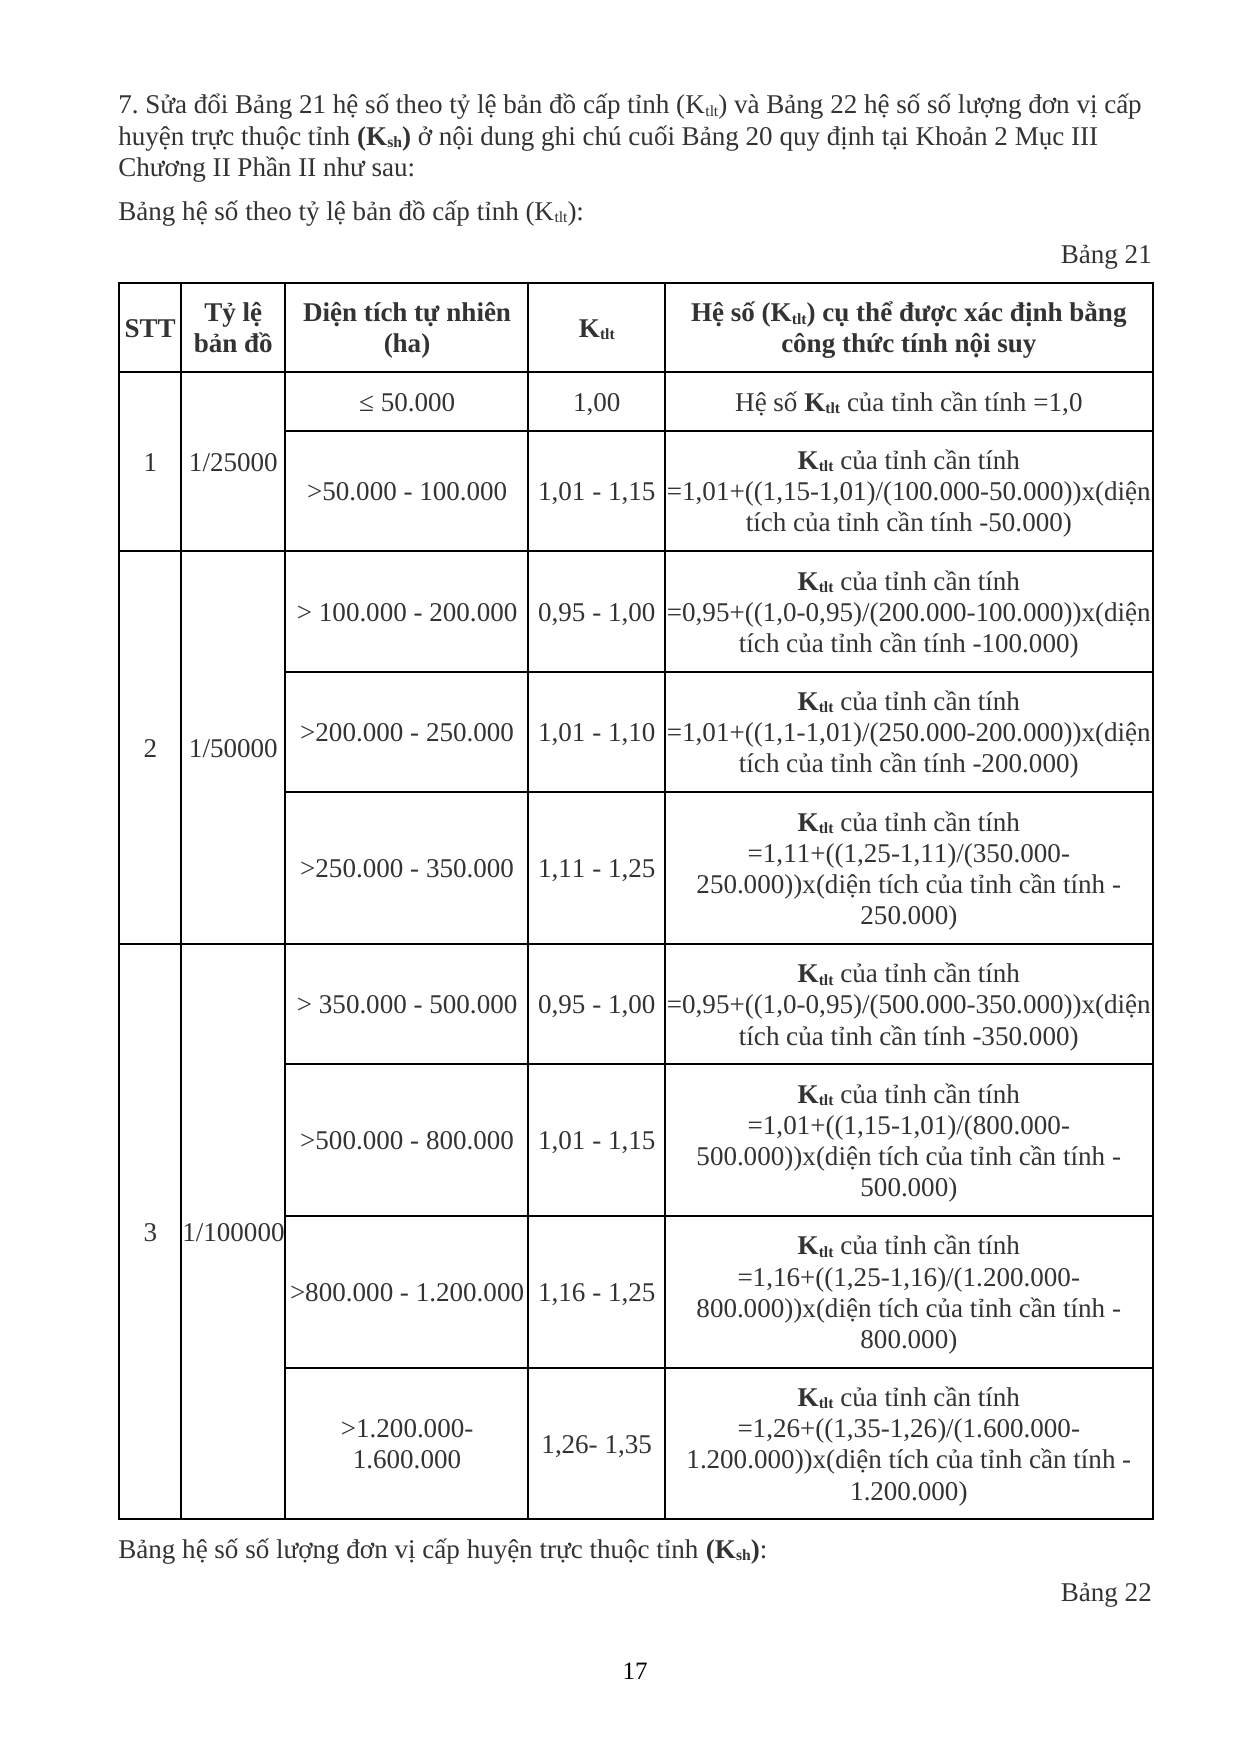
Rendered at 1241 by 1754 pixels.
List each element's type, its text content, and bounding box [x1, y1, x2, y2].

table_cell > 350.000 - 500.000 [286, 945, 527, 1063]
table_cell Ktlt của tỉnh cần tính =1,01+((1,1-1,01)/(250.000-200.000))x(diện tích của tỉnh cần tính -200.000) [666, 673, 1152, 791]
table_cell >250.000 - 350.000 [286, 793, 527, 943]
table_cell 1,11 - 1,25 [529, 793, 664, 943]
table_cell Ktlt của tỉnh cần tính =1,26+((1,35-1,26)/(1.600.000-1.200.000))x(diện tích của tỉnh cần tính -1.200.000) [666, 1369, 1152, 1518]
table_cell 1/25000 [182, 373, 284, 550]
table_cell Hệ số Ktlt của tỉnh cần tính =1,0 [666, 373, 1152, 429]
text Bảng 22 [118, 1576, 1152, 1608]
table_cell 2 [120, 552, 180, 943]
table_cell 3 [120, 945, 180, 1518]
table_header Hệ số (Ktlt) cụ thể được xác định bằng công thức tính nội suy [666, 284, 1152, 371]
table_cell ≤ 50.000 [286, 373, 527, 429]
text Bảng 21 [118, 238, 1152, 269]
table_cell Ktlt của tỉnh cần tính =0,95+((1,0-0,95)/(500.000-350.000))x(diện tích của tỉnh cần tính -350.000) [666, 945, 1152, 1063]
table_cell >1.200.000- 1.600.000 [286, 1369, 527, 1518]
table_header STT [120, 284, 180, 371]
table_cell Ktlt của tỉnh cần tính =0,95+((1,0-0,95)/(200.000-100.000))x(diện tích của tỉnh cần tính -100.000) [666, 552, 1152, 671]
table_cell 1,26- 1,35 [529, 1369, 664, 1518]
text Bảng hệ số số lượng đơn vị cấp huyện trực thuộc tỉnh (Ksh): [118, 1533, 1152, 1564]
table_cell 1,01 - 1,15 [529, 1065, 664, 1215]
table_cell Ktlt của tỉnh cần tính =1,01+((1,15-1,01)/(800.000-500.000))x(diện tích của tỉnh cần tính -500.000) [666, 1065, 1152, 1215]
table_cell Ktlt của tỉnh cần tính =1,11+((1,25-1,11)/(350.000-250.000))x(diện tích của tỉnh cần tính -250.000) [666, 793, 1152, 943]
table_cell 1 [120, 373, 180, 550]
table_header Ktlt [529, 284, 664, 371]
table_cell >800.000 - 1.200.000 [286, 1217, 527, 1367]
table_cell 1,16 - 1,25 [529, 1217, 664, 1367]
table_cell Ktlt của tỉnh cần tính =1,01+((1,15-1,01)/(100.000-50.000))x(diện tích của tỉnh cần tính -50.000) [666, 432, 1152, 550]
table_cell 1/100000 [182, 945, 284, 1518]
table_cell >500.000 - 800.000 [286, 1065, 527, 1215]
table_cell >200.000 - 250.000 [286, 673, 527, 791]
table_cell >50.000 - 100.000 [286, 432, 527, 550]
table_cell 0,95 - 1,00 [529, 552, 664, 671]
table_header Tỷ lệ bản đồ [182, 284, 284, 371]
table_header Diện tích tự nhiên (ha) [286, 284, 527, 371]
table_cell 0,95 - 1,00 [529, 945, 664, 1063]
table_cell 1,00 [529, 373, 664, 429]
text 7. Sửa đổi Bảng 21 hệ số theo tỷ lệ bản đồ cấp tỉnh (Ktlt) và Bảng 22 hệ số số lượng đơn vị cấp huyện trực thuộc tỉnh (Ksh) ở nội dung ghi chú cuối Bảng 20 quy định tại Khoản 2 Mục III Chương II Phần II như sau: [118, 89, 1152, 182]
table_cell 1,01 - 1,10 [529, 673, 664, 791]
table_cell 1/50000 [182, 552, 284, 943]
text Bảng hệ số theo tỷ lệ bản đồ cấp tỉnh (Ktlt): [118, 194, 1152, 226]
table_cell Ktlt của tỉnh cần tính =1,16+((1,25-1,16)/(1.200.000-800.000))x(diện tích của tỉnh cần tính -800.000) [666, 1217, 1152, 1367]
table_cell 1,01 - 1,15 [529, 432, 664, 550]
table_cell > 100.000 - 200.000 [286, 552, 527, 671]
